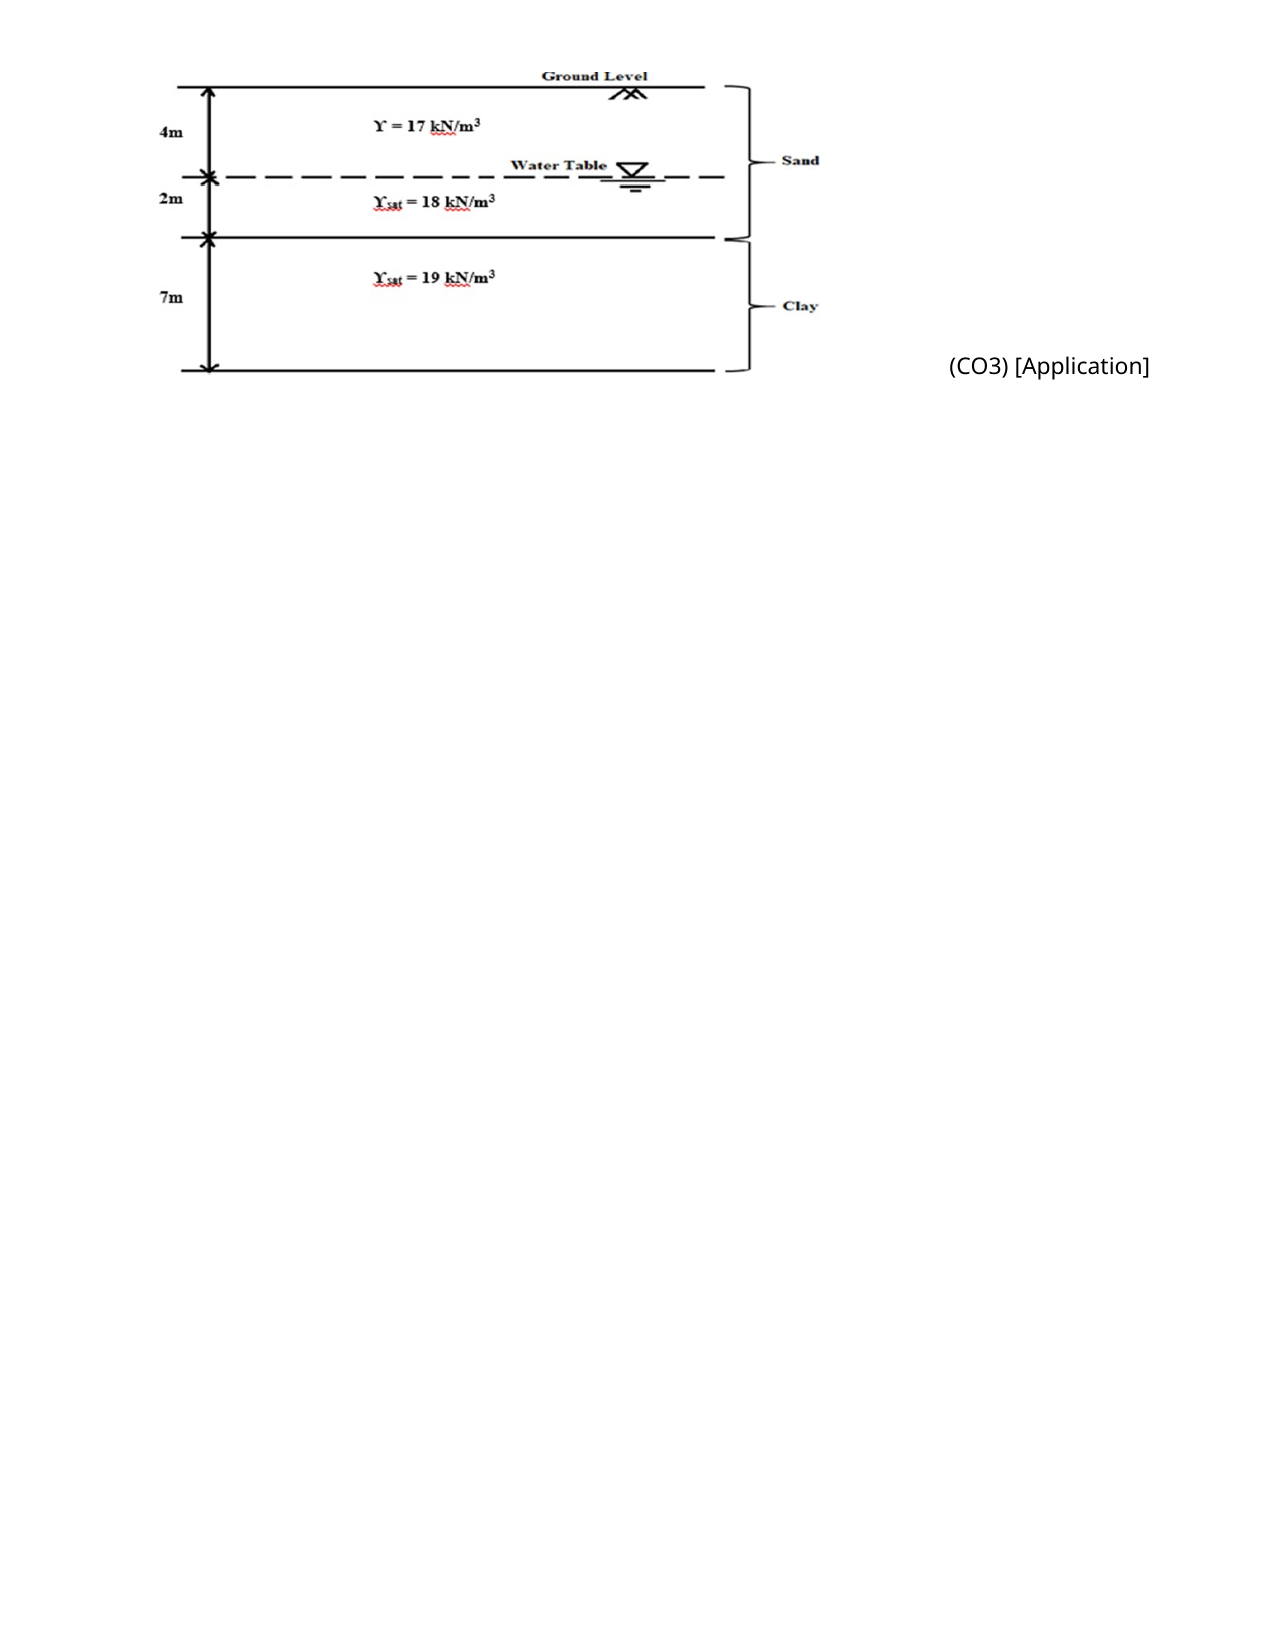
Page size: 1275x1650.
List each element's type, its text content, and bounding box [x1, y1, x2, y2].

picture [158, 72, 820, 375]
